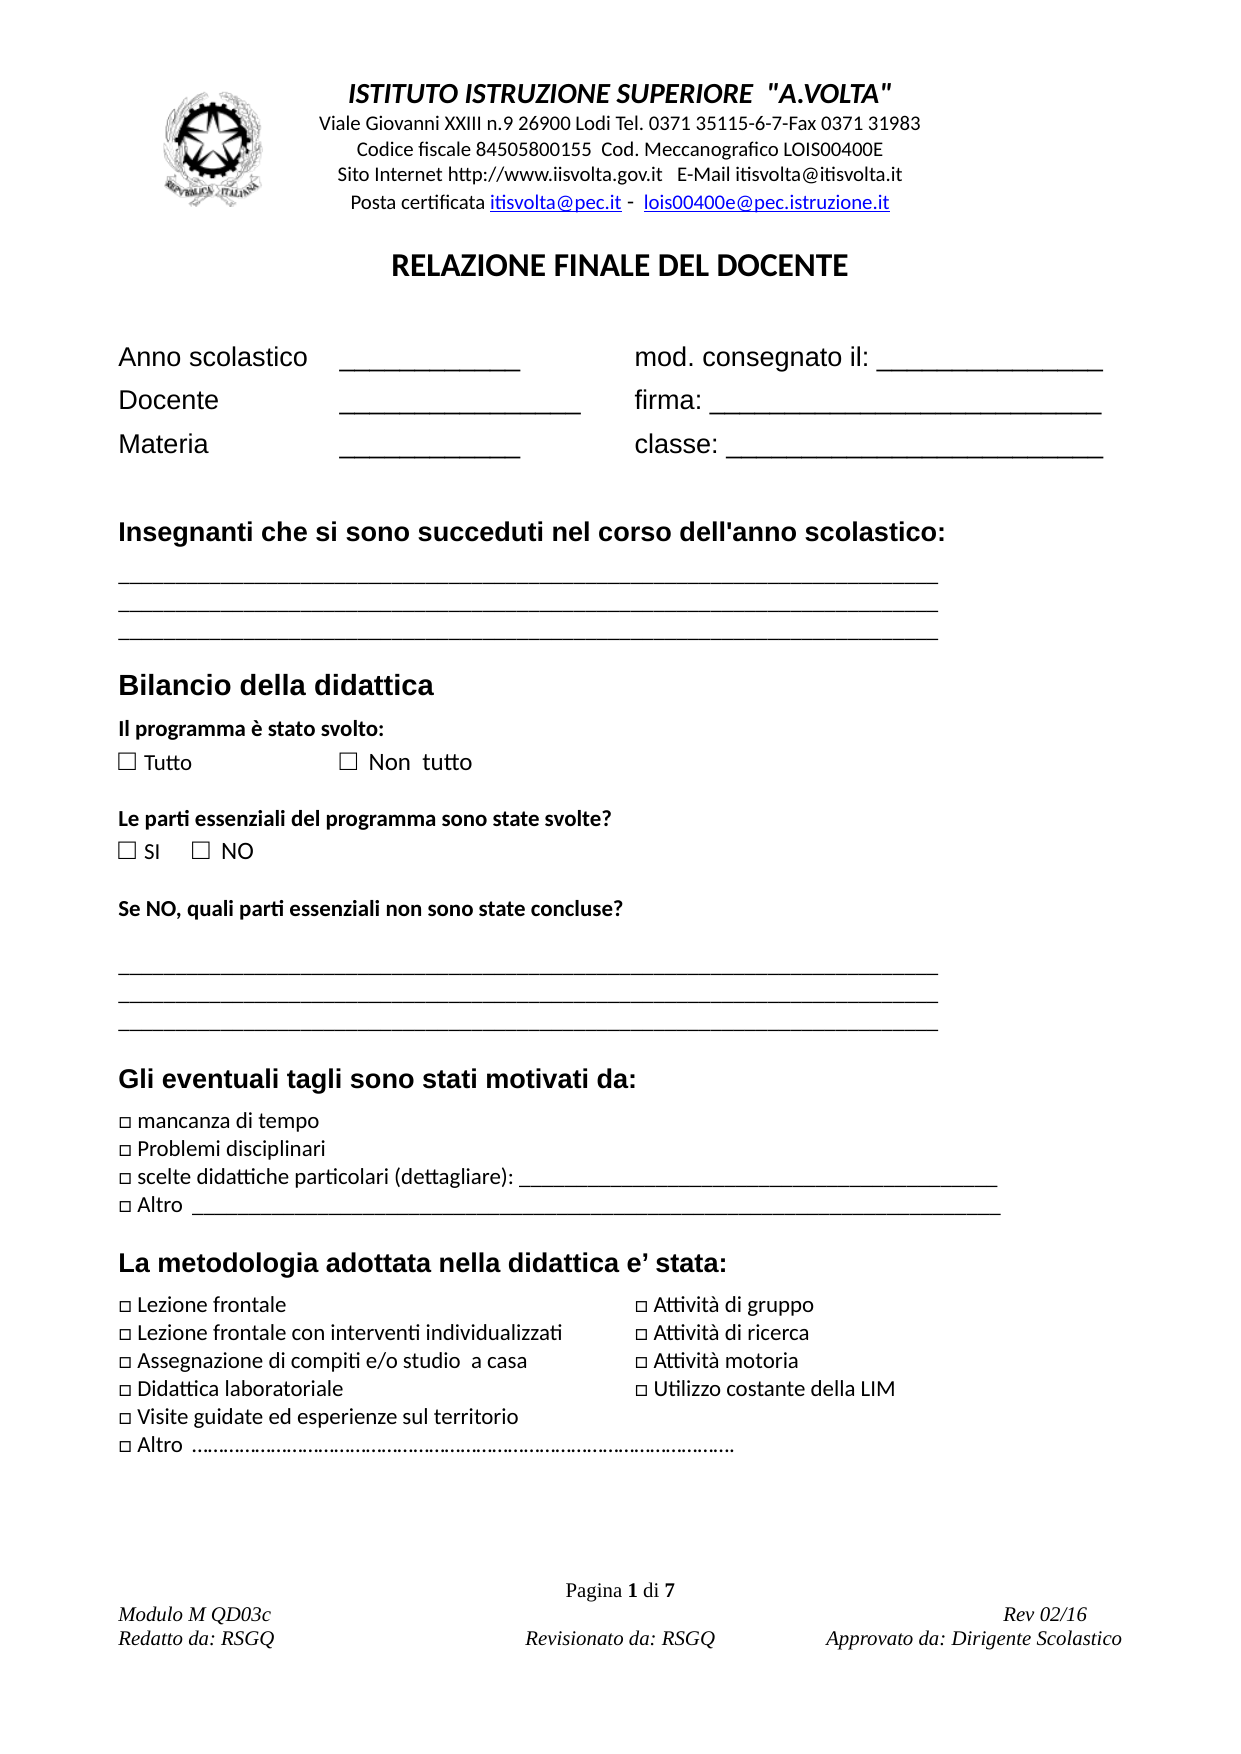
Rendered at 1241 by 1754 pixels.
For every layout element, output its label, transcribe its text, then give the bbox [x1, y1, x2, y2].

text □ Problemi disciplinari [118, 1134, 1122, 1162]
text ________________________________________________________________________ [118, 559, 1122, 587]
text □ Lezione frontale con interventi individualizzati □ Attività di ricerca [118, 1318, 1122, 1346]
text □ Assegnazione di compiti e/o studio a casa □ Attività motoria [118, 1346, 1122, 1374]
text Le parti essenziali del programma sono state svolte? [118, 804, 1122, 832]
text RELAZIONE FINALE DEL DOCENTE [118, 244, 1122, 284]
text Gli eventuali tagli sono stati motivati da: [118, 1063, 1122, 1094]
text □ mancanza di tempo [118, 1106, 1122, 1134]
text ________________________________________________________________________ [118, 950, 1122, 978]
text □ Altro …………………………………………………………………………………………. [118, 1430, 1122, 1458]
text □ SI □ NO [118, 832, 1122, 866]
text Anno scolastico ____________ mod. consegnato il: _______________ [118, 341, 1122, 372]
text Se NO, quali parti essenziali non sono state concluse? [118, 894, 1122, 922]
text □ Visite guidate ed esperienze sul territorio [118, 1402, 1122, 1430]
text Materia ____________ classe: _________________________ [118, 428, 1122, 459]
text ________________________________________________________________________ [118, 1006, 1122, 1034]
text ________________________________________________________________________ [118, 587, 1122, 615]
text □ Tutto □ Non tutto [118, 742, 1122, 776]
text ________________________________________________________________________ [118, 978, 1122, 1006]
text La metodologia adottata nella didattica e’ stata: [118, 1247, 1122, 1278]
text ________________________________________________________________________ [118, 615, 1122, 643]
text □ Altro _______________________________________________________________________ [118, 1191, 1122, 1218]
subtitle Bilancio della didattica [118, 668, 1122, 702]
text Insegnanti che si sono succeduti nel corso dell'anno scolastico: [118, 516, 1122, 547]
text Docente ________________ firma: __________________________ [118, 384, 1122, 416]
text Il programma è stato svolto: [118, 714, 1122, 742]
text □ scelte didattiche particolari (dettagliare): __________________________________________ [118, 1162, 1122, 1191]
text □ Lezione frontale □ Attività di gruppo [118, 1290, 1122, 1318]
text □ Didattica laboratoriale □ Utilizzo costante della LIM [118, 1374, 1122, 1402]
